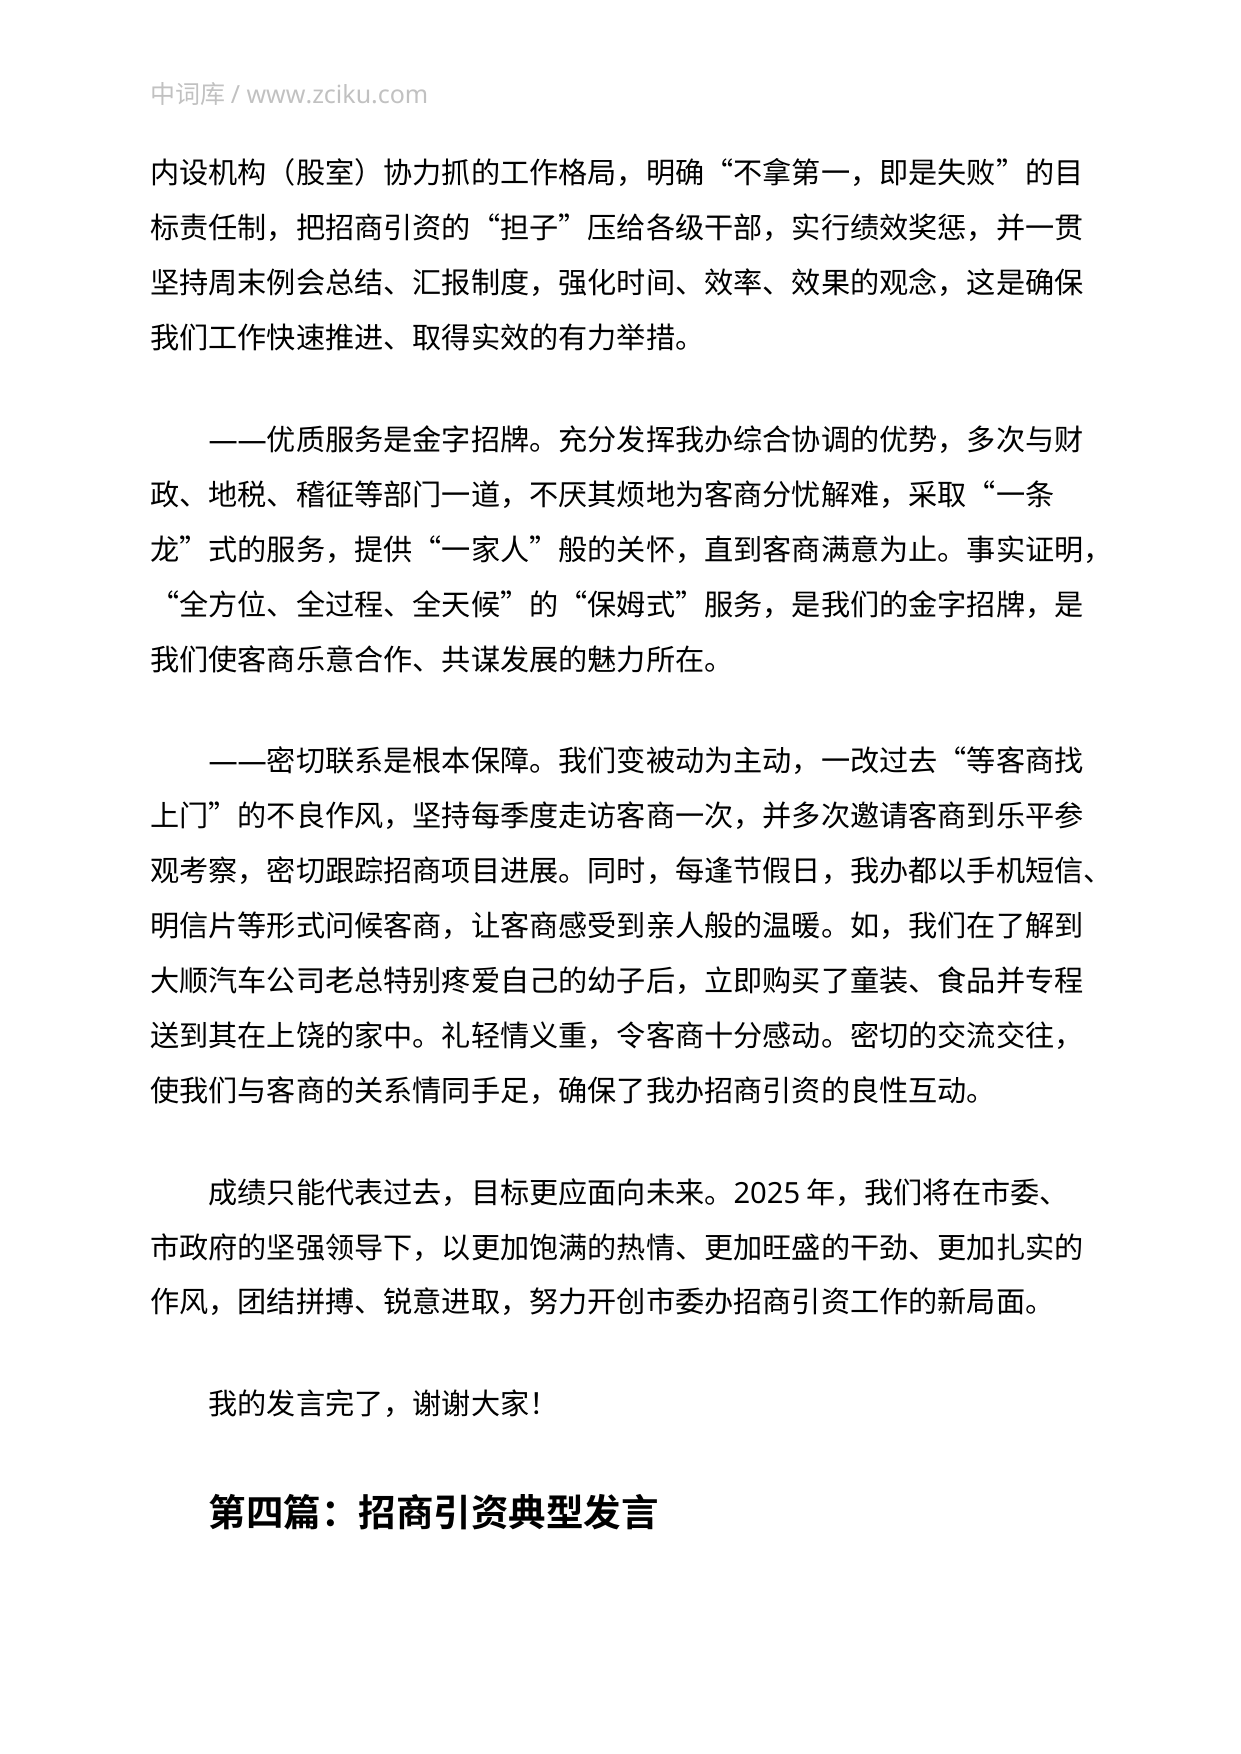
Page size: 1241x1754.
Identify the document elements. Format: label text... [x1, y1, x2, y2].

text 我的发言完了，谢谢大家！ [150, 1381, 1090, 1423]
text ——密切联系是根本保障。我们变被动为主动，一改过去“等客商找上门”的不良作风，坚持每季度走访客商一次，并多次邀请客商到乐平参观考察，密切跟踪招商项目进展。同时，每逢节假日，我办都以手机短信、明信片等形式问候客商，让客商感受到亲人般的温暖。如，我们在了解到大顺汽车公司老总特别疼爱自己的幼子后，立即购买了童装、食品并专程送到其在上饶的家中。礼轻情义重，令客商十分感动。密切的交流交往，使我们与客商的关系情同手足，确保了我办招商引资的良性互动。 [150, 738, 1090, 1110]
text ——优质服务是金字招牌。充分发挥我办综合协调的优势，多次与财政、地税、稽征等部门一道，不厌其烦地为客商分忧解难，采取“一条龙”式的服务，提供“一家人”般的关怀，直到客商满意为止。事实证明，“全方位、全过程、全天候”的“保姆式”服务，是我们的金字招牌，是我们使客商乐意合作、共谋发展的魅力所在。 [150, 416, 1090, 678]
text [150, 150, 1090, 357]
text 成绩只能代表过去，目标更应面向未来。2025年，我们将在市委、市政府的坚强领导下，以更加饱满的热情、更加旺盛的干劲、更加扎实的作风，团结拼搏、锐意进取，努力开创市委办招商引资工作的新局面。 [150, 1169, 1090, 1321]
text 第四篇：招商引资典型发言 [150, 1483, 1090, 1537]
